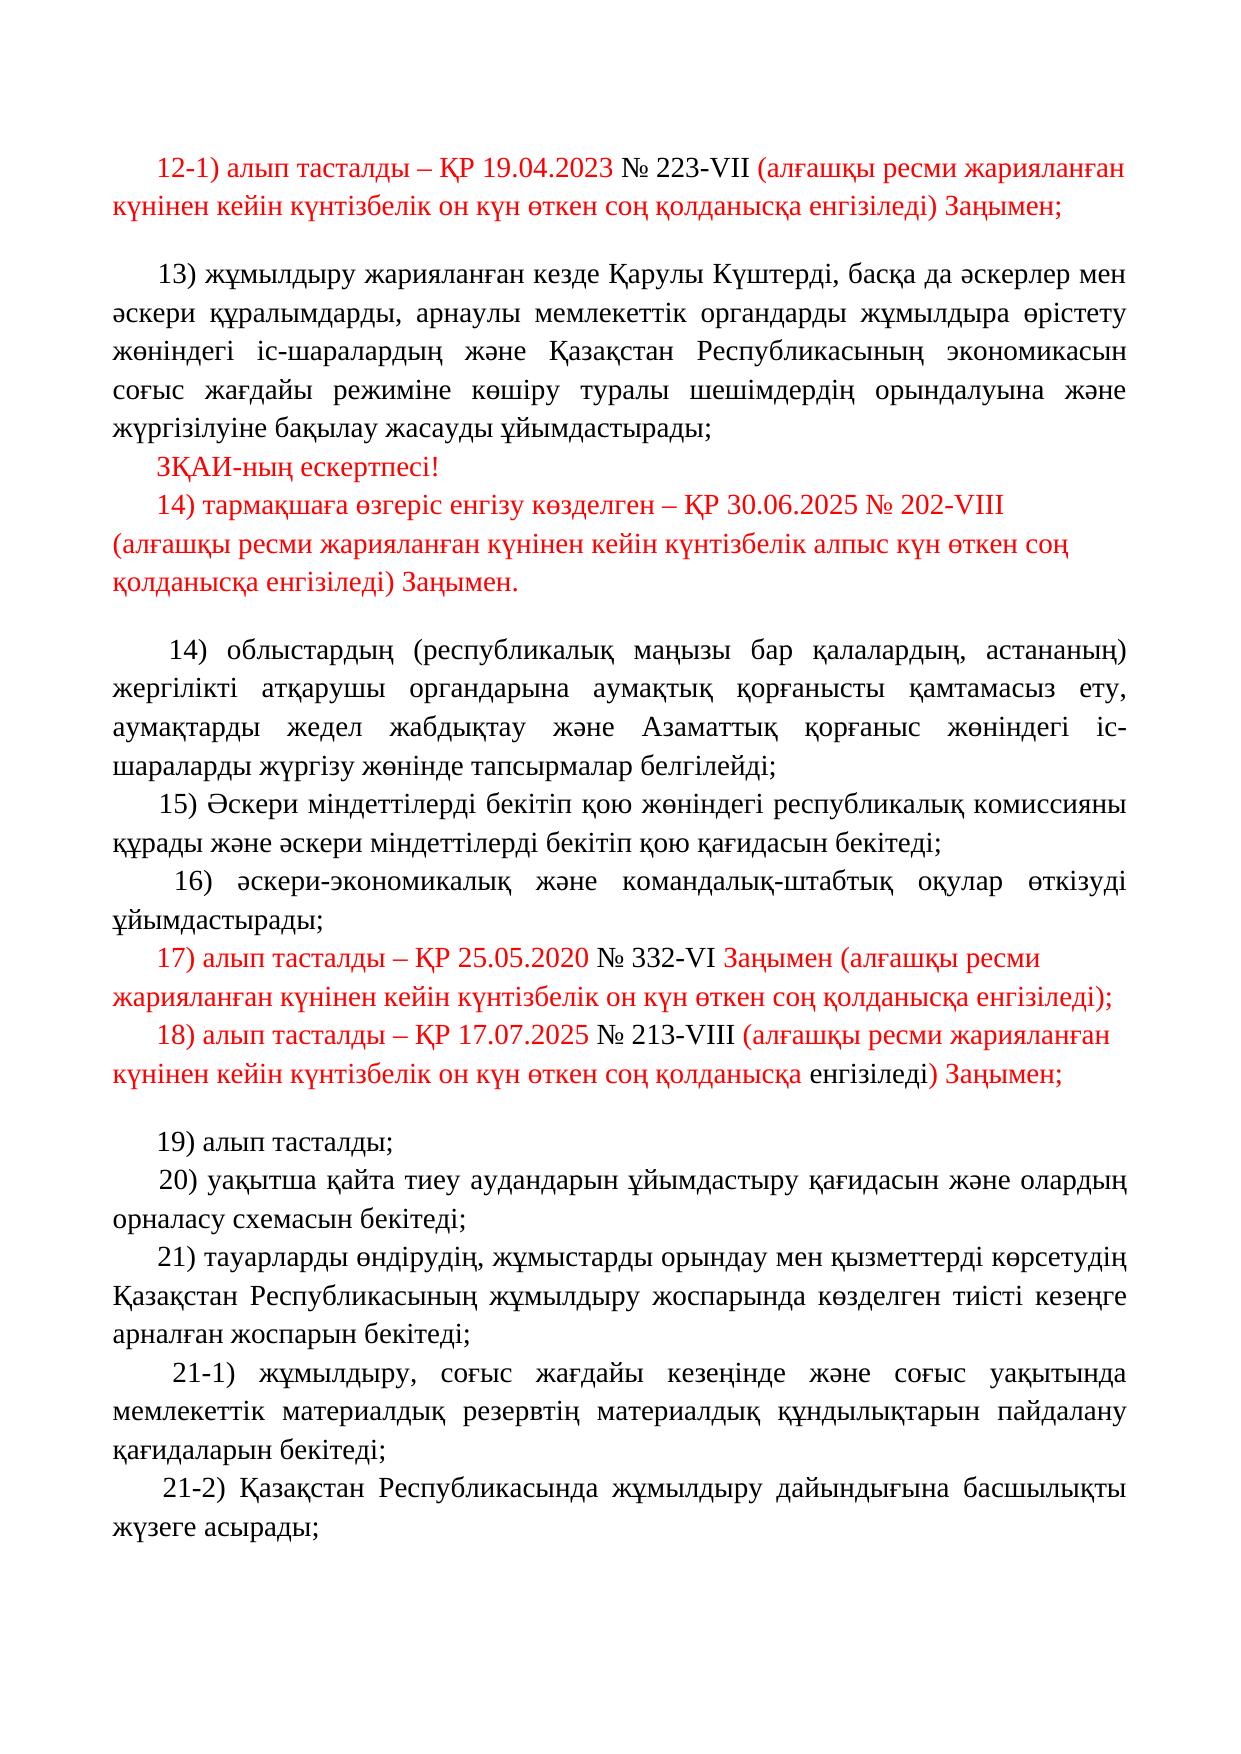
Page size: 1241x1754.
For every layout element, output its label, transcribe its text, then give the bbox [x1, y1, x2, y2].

text 14) облыстардың (республикалық маңызы бар қалалардың, астананың) жергiлiктi атқарушы органдарына аумақтық қорғанысты қамтамасыз ету, аумақтарды жедел жабдықтау және Азаматтық қорғаныс жөнiндегi iс-шараларды жүргiзу жөнiнде тапсырмалар белгiлейдi; [112, 632, 1128, 781]
text 15) Әскери міндеттілерді бекітіп қою жөніндегі республикалық комиссияны құрады және әскери міндеттілерді бекітіп қою қағидасын бекітеді; [112, 786, 1128, 858]
text 17) алып тасталды – ҚР 25.05.2020 № 332-VI Заңымен (алғашқы ресми жарияланған күнінен кейін күнтізбелік он күн өткен соң қолданысқа енгізіледі); 18) алып тасталды – ҚР 17.07.2025 № 213-VIII (алғашқы ресми жарияланған күнінен кейін күнтізбелік он күн өткен соң қолданысқа енгізіледі) Заңымен; [112, 940, 1128, 1120]
text ЗҚАИ-ның ескертпесі! 14) тармақшаға өзгеріс енгізу көзделген – ҚР 30.06.2025 № 202-VIII (алғашқы ресми жарияланған күнінен кейін күнтізбелік алпыс күн өткен соң қолданысқа енгізіледі) Заңымен. [112, 449, 1128, 628]
text 20) уақытша қайта тиеу аудандарын ұйымдастыру қағидасын және олардың орналасу схемасын бекітеді; [112, 1162, 1128, 1234]
text 16) әскери-экономикалық және командалық-штабтық оқулар өткізуді ұйымдастырады; [112, 863, 1128, 935]
text 21-1) жұмылдыру, соғыс жағдайы кезеңінде және соғыс уақытында мемлекеттік материалдық резервтің материалдық құндылықтарын пайдалану қағидаларын бекітеді; [112, 1355, 1128, 1466]
text 12-1) алып тасталды – ҚР 19.04.2023 № 223-VII (алғашқы ресми жарияланған күнінен кейін күнтізбелік он күн өткен соң қолданысқа енгізіледі) Заңымен; [112, 150, 1128, 252]
text 19) алып тасталды; [112, 1124, 1128, 1157]
text 13) жұмылдыру жарияланған кезде Қарулы Күштерді, басқа да әскерлер мен әскери құралымдарды, арнаулы мемлекеттік органдарды жұмылдыра өрiстету жөнiндегi іс-шаралардың және Қазақстан Республикасының экономикасын соғыс жағдайы режимiне көшiру туралы шешiмдердiң орындалуына және жүргізілуіне бақылау жасауды ұйымдастырады; [112, 256, 1128, 444]
text 21-2) Қазақстан Республикасында жұмылдыру дайындығына басшылықты жүзеге асырады; [112, 1471, 1128, 1543]
text 21) тауарларды өндірудің, жұмыстарды орындау мен қызметтерді көрсетудің Қазақстан Республикасының жұмылдыру жоспарында көзделген тиісті кезеңге арналған жоспарын бекітеді; [112, 1239, 1128, 1350]
